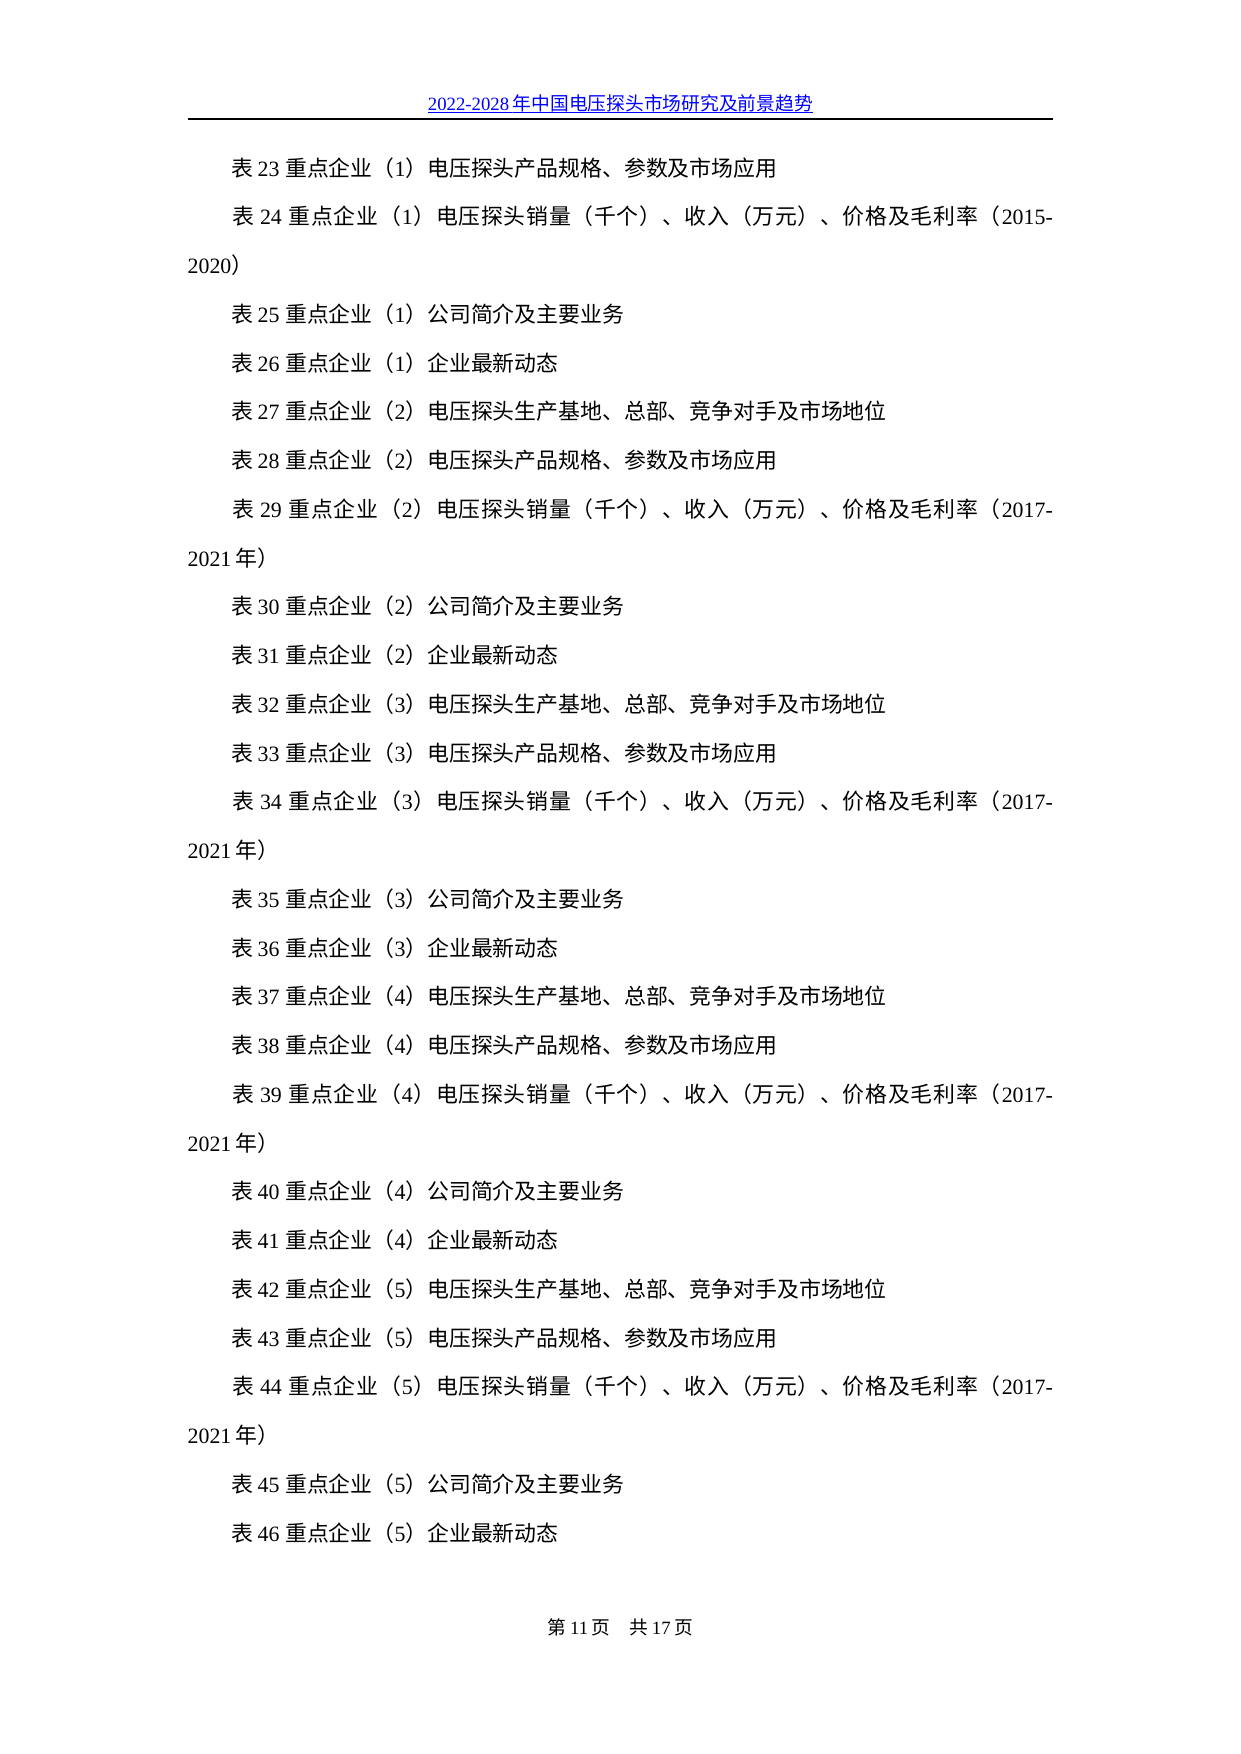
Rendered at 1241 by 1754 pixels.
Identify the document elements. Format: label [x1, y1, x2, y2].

text [187, 150, 1053, 1548]
